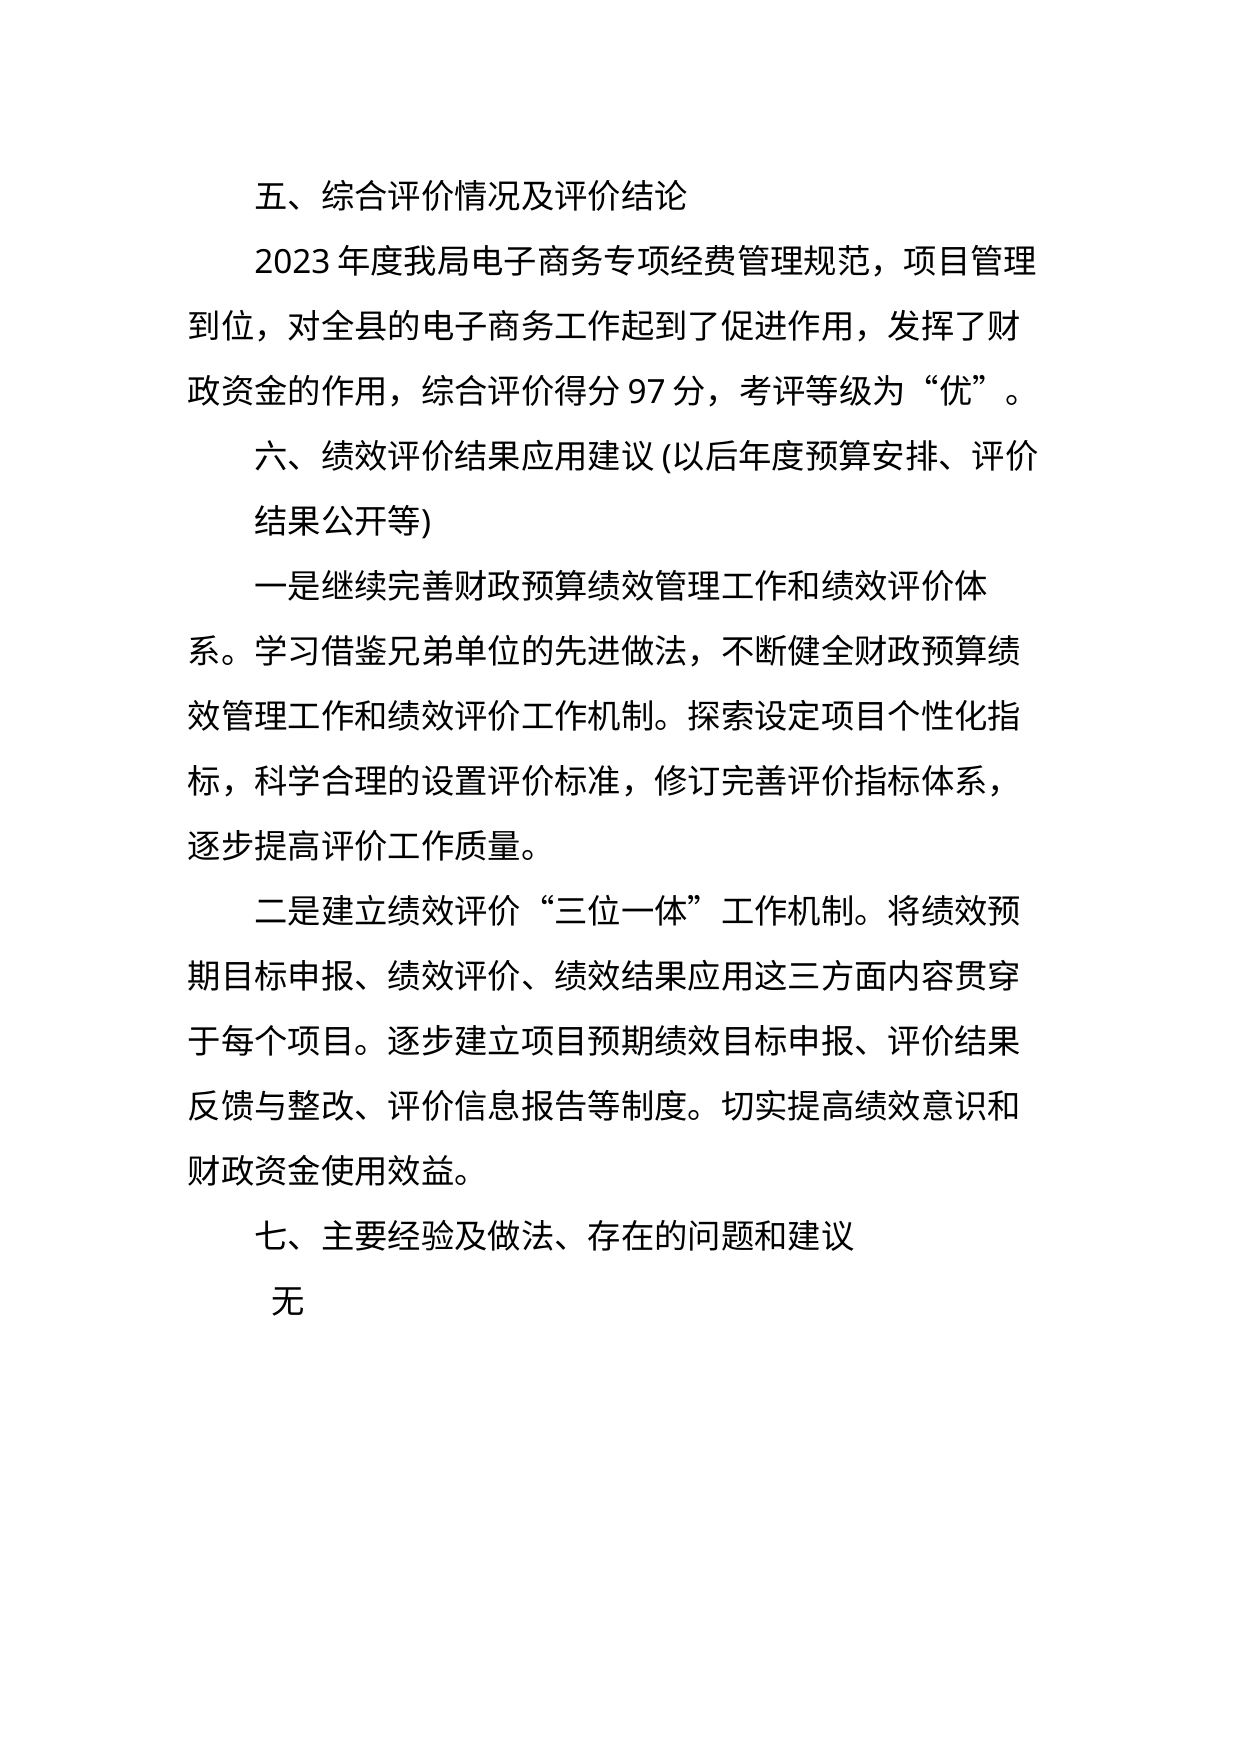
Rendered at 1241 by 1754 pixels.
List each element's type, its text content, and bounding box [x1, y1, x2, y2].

list 七、主要经验及做法、存在的问题和建议 [187, 1202, 1053, 1267]
list 结果公开等) [187, 487, 1053, 552]
list 2023年度我局电子商务专项经费管理规范，项目管理到位，对全县的电子商务工作起到了促进作用，发挥了财政资金的作用，综合评价得分97分，考评等级为“优”。 [187, 227, 1053, 422]
list 二是建立绩效评价“三位一体”工作机制。将绩效预期目标申报、绩效评价、绩效结果应用这三方面内容贯穿于每个项目。逐步建立项目预期绩效目标申报、评价结果反馈与整改、评价信息报告等制度。切实提高绩效意识和财政资金使用效益。 [187, 877, 1053, 1202]
list 六、绩效评价结果应用建议 (以后年度预算安排、评价 [187, 422, 1053, 487]
list 五、综合评价情况及评价结论 [187, 162, 1053, 227]
list 一是继续完善财政预算绩效管理工作和绩效评价体系。学习借鉴兄弟单位的先进做法，不断健全财政预算绩效管理工作和绩效评价工作机制。探索设定项目个性化指标，科学合理的设置评价标准，修订完善评价指标体系，逐步提高评价工作质量。 [187, 552, 1053, 877]
list 无 [187, 1267, 1053, 1332]
